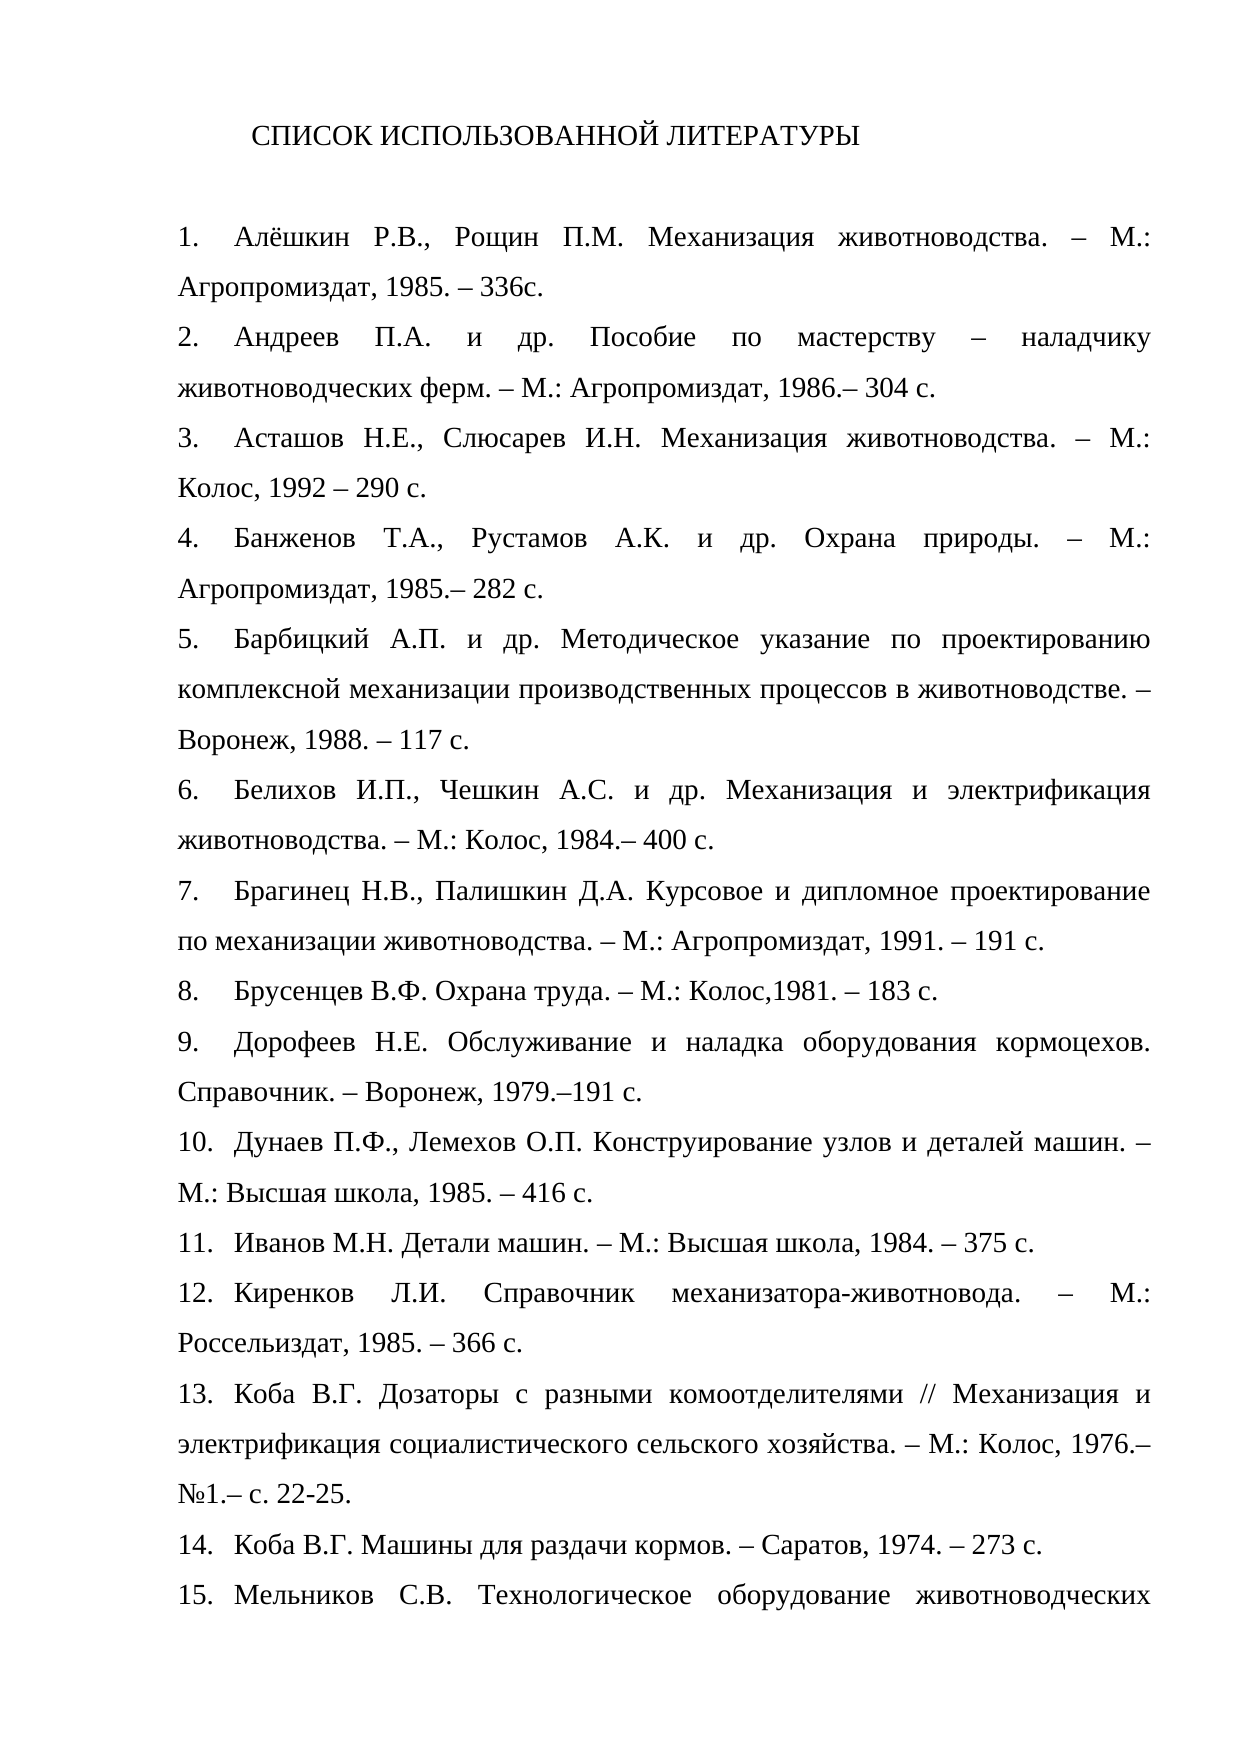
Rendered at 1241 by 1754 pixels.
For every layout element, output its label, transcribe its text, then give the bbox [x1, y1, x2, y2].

list Банженов Т.А., Рустамов А.К. и др. Охрана природы. – М.: Агропромиздат, 1985.– 282 с. [177, 521, 1152, 604]
text СПИСОК ИСПОЛЬЗОВАННОЙ ЛИТЕРАТУРЫ [177, 118, 1152, 152]
list Коба В.Г. Машины для раздачи кормов. – Саратов, 1974. – 273 с. [177, 1527, 1152, 1560]
list Дорофеев Н.Е. Обслуживание и наладка оборудования кормоцехов. Справочник. – Воронеж, 1979.–191 с. [177, 1024, 1152, 1108]
list Дунаев П.Ф., Лемехов О.П. Конструирование узлов и деталей машин. – М.: Высшая школа, 1985. – 416 с. [177, 1124, 1152, 1208]
list Иванов М.Н. Детали машин. – М.: Высшая школа, 1984. – 375 с. [177, 1225, 1152, 1258]
list Брагинец Н.В., Палишкин Д.А. Курсовое и дипломное проектирование по механизации животноводства. – М.: Агропромиздат, 1991. – 191 с. [177, 873, 1152, 957]
list Брусенцев В.Ф. Охрана труда. – М.: Колос,1981. – 183 с. [177, 973, 1152, 1007]
list Киренков Л.И. Справочник механизатора-животновода. – М.: Россельиздат, 1985. – 366 с. [177, 1275, 1152, 1359]
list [177, 1577, 1152, 1611]
list Алёшкин Р.В., Рощин П.М. Механизация животноводства. – М.: Агропромиздат, 1985. – 336с. [177, 219, 1152, 303]
list Коба В.Г. Дозаторы с разными комоотделителями // Механизация и электрификация социалистического сельского хозяйства. – М.: Колос, 1976.– №1.– с. 22-25. [177, 1376, 1152, 1510]
list Асташов Н.Е., Слюсарев И.Н. Механизация животноводства. – М.: Колос, 1992 – 290 с. [177, 420, 1152, 504]
list Барбицкий А.П. и др. Методическое указание по проектированию комплексной механизации производственных процессов в животноводстве. – Воронеж, 1988. – 117 с. [177, 621, 1152, 755]
list Андреев П.А. и др. Пособие по мастерству – наладчику животноводческих ферм. – М.: Агропромиздат, 1986.– 304 с. [177, 319, 1152, 403]
list Белихов И.П., Чешкин А.С. и др. Механизация и электрификация животноводства. – М.: Колос, 1984.– 400 с. [177, 772, 1152, 856]
